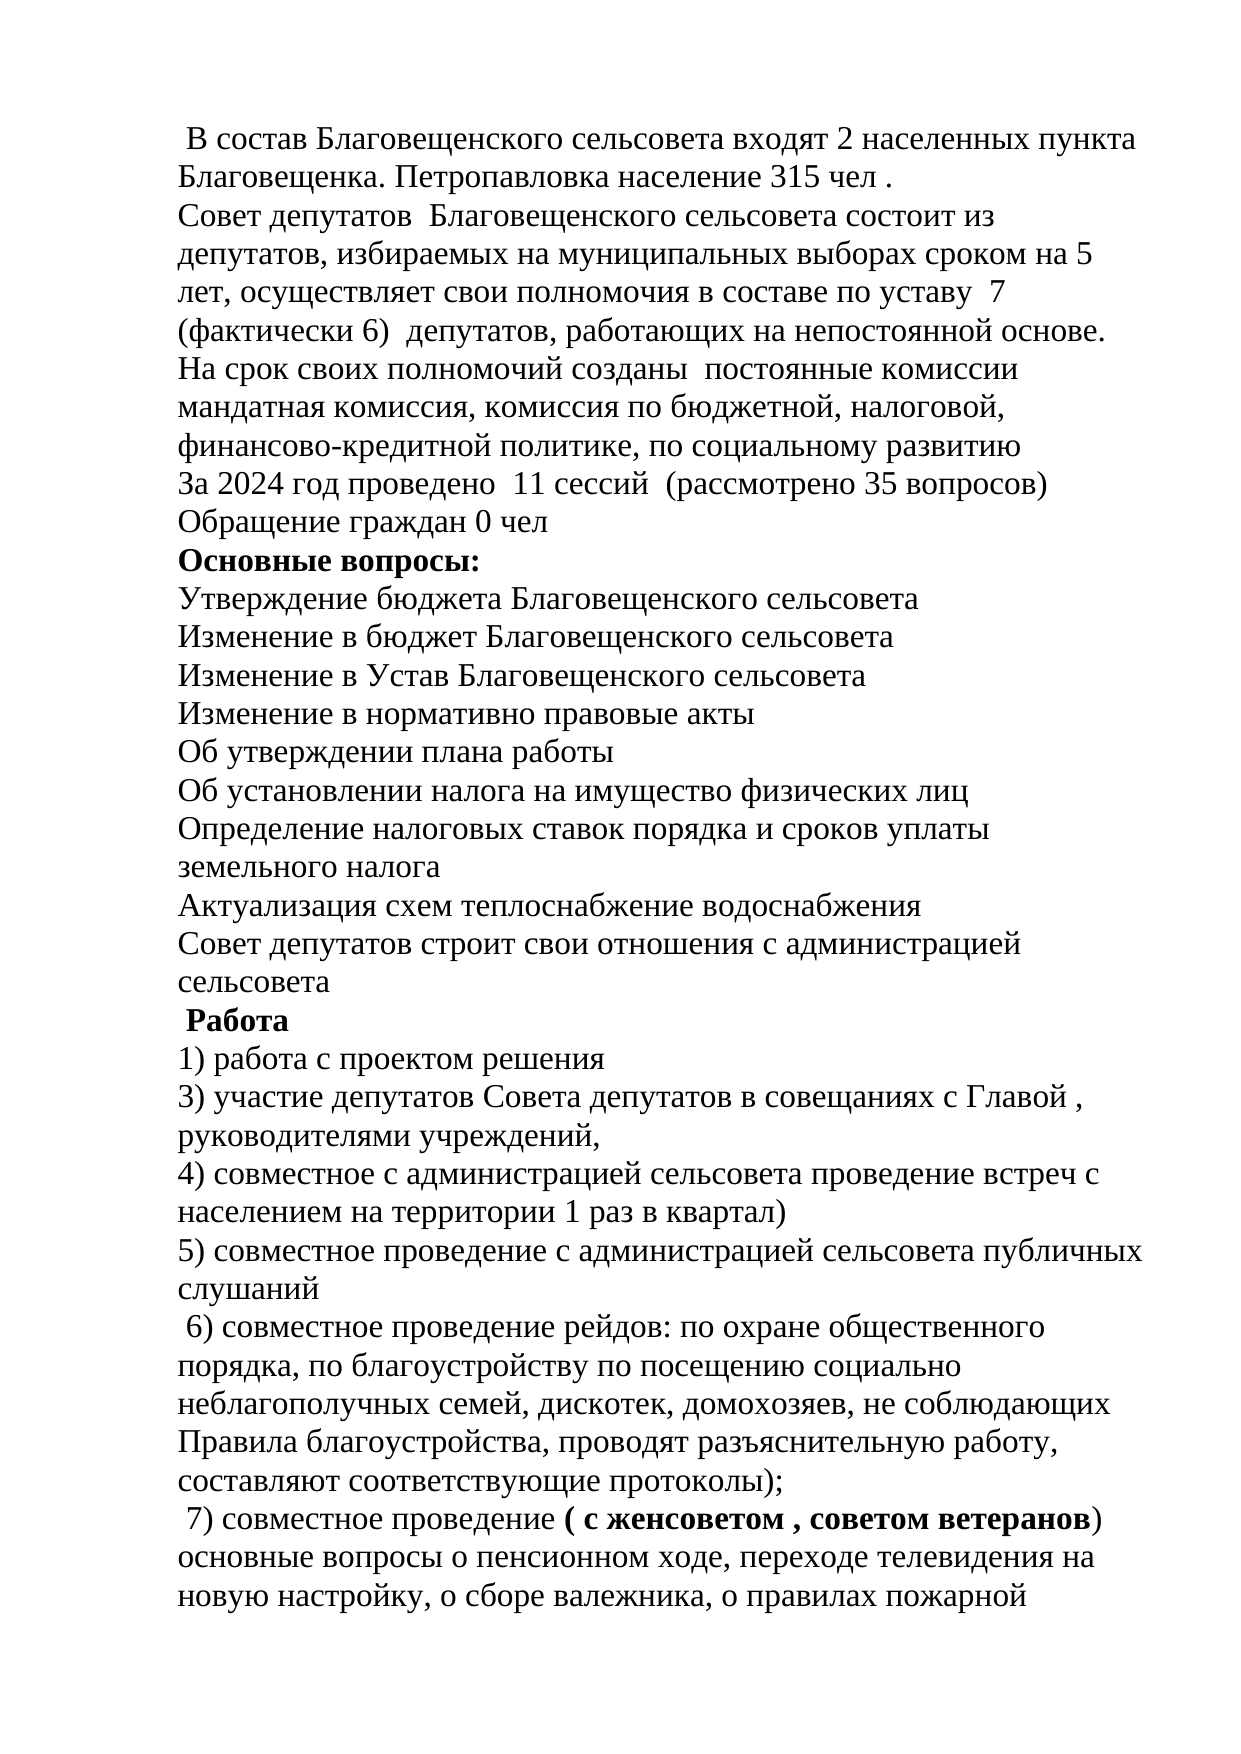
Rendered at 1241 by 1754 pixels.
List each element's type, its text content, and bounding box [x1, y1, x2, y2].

text 6) совместное проведение рейдов: по охране общественного порядка, по благоустройству по посещению социально неблагополучных семей, дискотек, домохозяев, не соблюдающих Правила благоустройства, проводят разъяснительную работу, составляют соответствующие протоколы); [177, 1306, 1152, 1498]
text Определение налоговых ставок порядка и сроков уплаты земельного налога [177, 808, 1152, 885]
text 4) совместное с администрацией сельсовета проведение встреч с населением на территории 1 раз в квартал) [177, 1153, 1152, 1230]
text 3) участие депутатов Совета депутатов в совещаниях с Главой , руководителями учреждений, [177, 1076, 1152, 1153]
text Изменение в бюджет Благовещенского сельсовета [177, 616, 1152, 655]
text Совет депутатов строит свои отношения с администрацией сельсовета [177, 923, 1152, 1000]
text На срок своих полномочий созданы постоянные комиссии мандатная комиссия, комиссия по бюджетной, налоговой, финансово-кредитной политике, по социальному развитию [177, 348, 1152, 463]
text В состав Благовещенского сельсовета входят 2 населенных пункта Благовещенка. Петропавловка население 315 чел . [177, 118, 1152, 195]
text Об установлении налога на имущество физических лиц [177, 770, 1152, 808]
text Изменение в нормативно правовые акты [177, 693, 1152, 731]
text За 2024 год проведено 11 сессий (рассмотрено 35 вопросов) Обращение граждан 0 чел [177, 463, 1152, 540]
text 5) совместное проведение с администрацией сельсовета публичных слушаний [177, 1230, 1152, 1306]
text Совет депутатов Благовещенского сельсовета состоит из депутатов, избираемых на муниципальных выборах сроком на 5 лет, осуществляет свои полномочия в составе по уставу 7 (фактически 6) депутатов, работающих на непостоянной основе. [177, 195, 1152, 348]
text Актуализация схем теплоснабжение водоснабжения [177, 885, 1152, 923]
text Об утверждении плана работы [177, 731, 1152, 770]
text Утверждение бюджета Благовещенского сельсовета [177, 578, 1152, 616]
text Работа [177, 1000, 1152, 1038]
text Основные вопросы: [177, 540, 1152, 578]
text 1) работа с проектом решения [177, 1038, 1152, 1076]
text Изменение в Устав Благовещенского сельсовета [177, 655, 1152, 693]
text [177, 1498, 1152, 1613]
